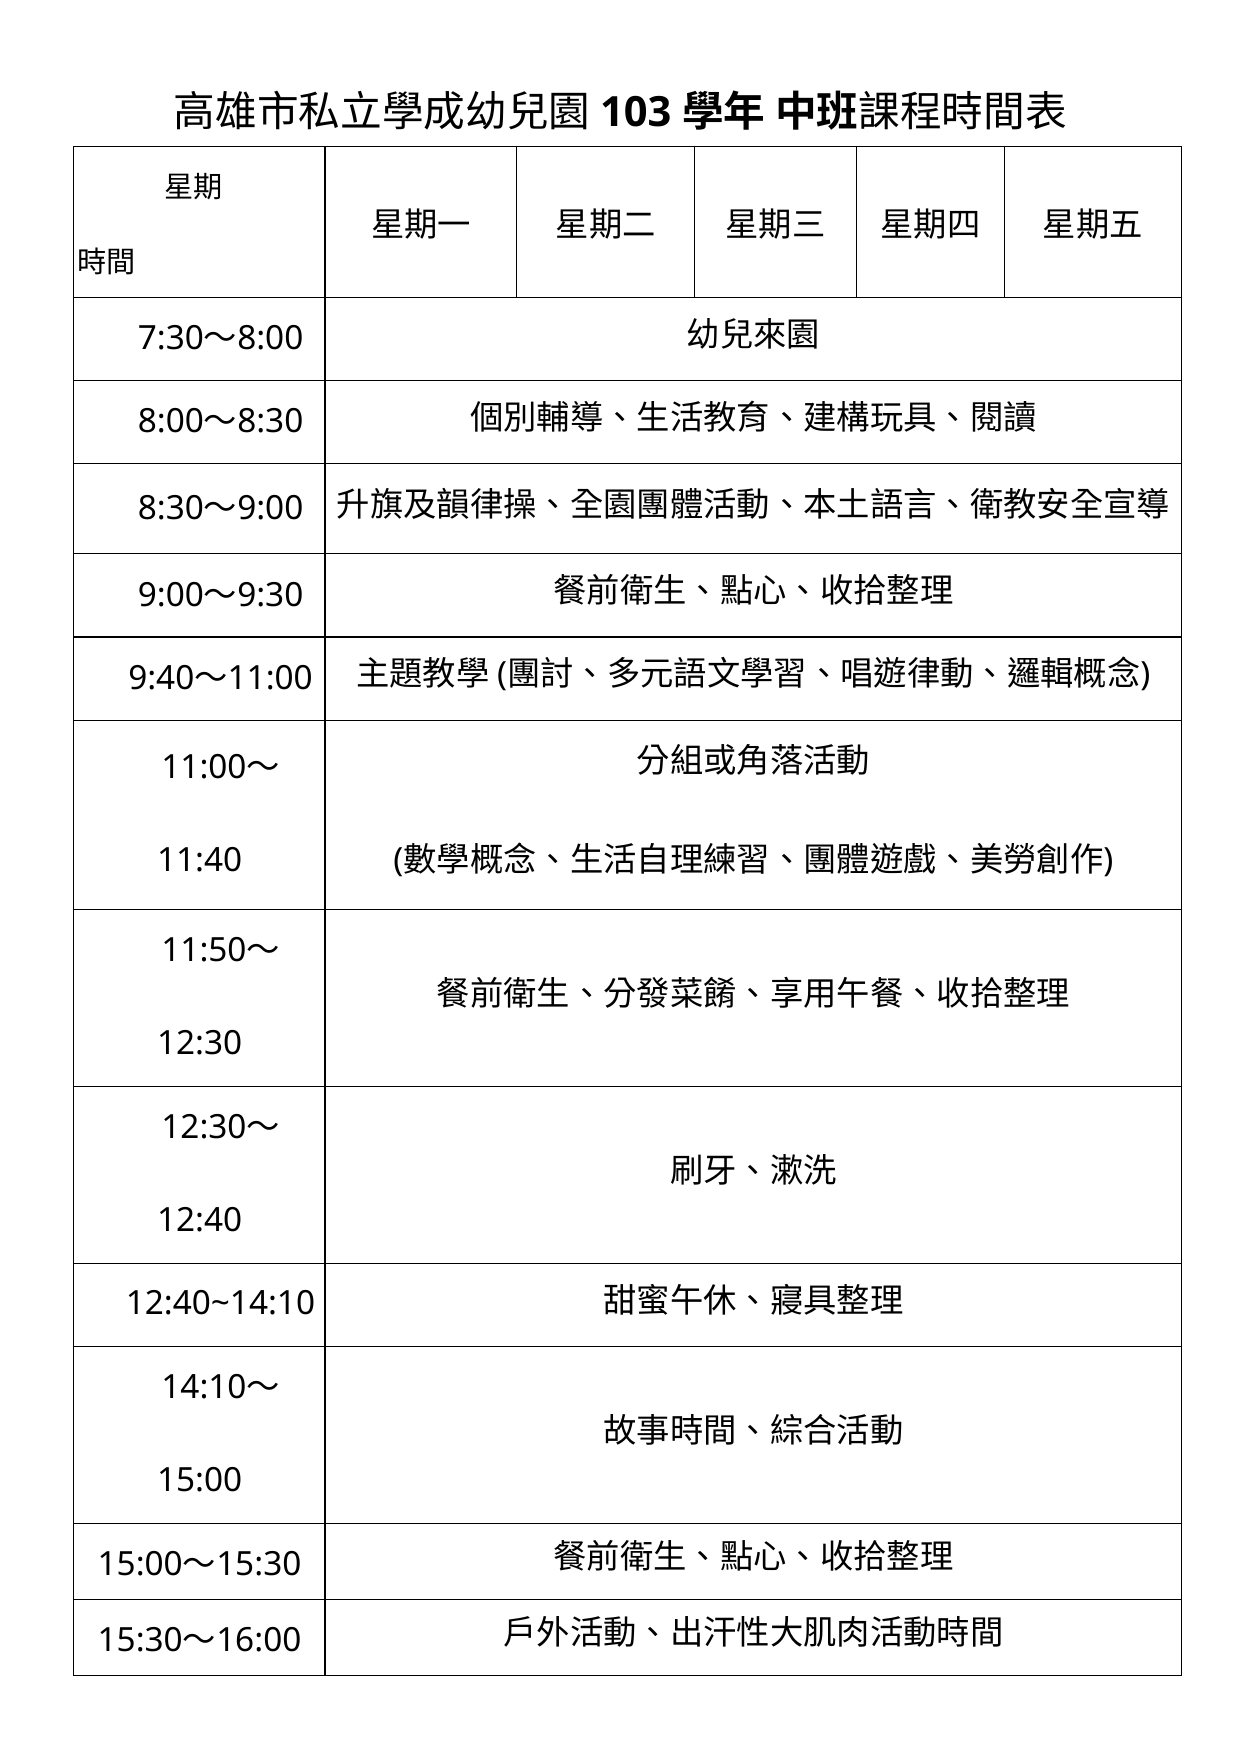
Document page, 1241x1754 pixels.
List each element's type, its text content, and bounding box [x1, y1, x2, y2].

table_cell 12:40~14:10 [74, 1264, 324, 1346]
table_cell 餐前衛生、點心、收拾整理 [326, 554, 1181, 636]
table_cell 8:00～8:30 [74, 381, 324, 463]
table_cell 7:30～8:00 [74, 298, 324, 380]
table_cell 9:40～11:00 [74, 638, 324, 719]
table_cell 故事時間、綜合活動 [326, 1347, 1181, 1523]
table_cell 12:30～12:40 [74, 1087, 324, 1263]
table_header 星期二 [517, 147, 694, 297]
table_cell 餐前衛生、點心、收拾整理 [326, 1524, 1181, 1599]
table_header 星期一 [326, 147, 516, 297]
table_cell 15:00～15:30 [74, 1524, 324, 1599]
table_cell 14:10～15:00 [74, 1347, 324, 1523]
table_cell 升旗及韻律操、全園團體活動、本土語言、衛教安全宣導 [326, 464, 1181, 553]
table_cell 戶外活動、出汗性大肌肉活動時間 [326, 1600, 1181, 1675]
text 高雄市私立學成幼兒園 103 學年 中班課程時間表 [59, 71, 1181, 146]
table_cell 15:30～16:00 [74, 1600, 324, 1675]
table_cell 9:00～9:30 [74, 554, 324, 636]
table_header 星期五 [1005, 147, 1181, 297]
table_cell 11:50～12:30 [74, 910, 324, 1086]
table_cell 主題教學 (團討、多元語文學習、唱遊律動、邏輯概念) [326, 638, 1181, 719]
table_cell 甜蜜午休、寢具整理 [326, 1264, 1181, 1346]
table_cell 11:00～11:40 [74, 721, 324, 909]
table_header 星期四 [857, 147, 1004, 297]
table_cell 個別輔導、生活教育、建構玩具、閱讀 [326, 381, 1181, 463]
table_header 星期 時間 [74, 147, 324, 297]
table_cell 餐前衛生、分發菜餚、享用午餐、收拾整理 [326, 910, 1181, 1086]
table_cell 刷牙、漱洗 [326, 1087, 1181, 1263]
table_cell 分組或角落活動 (數學概念、生活自理練習、團體遊戲、美勞創作) [326, 721, 1181, 909]
table_header 星期三 [695, 147, 856, 297]
table_cell 幼兒來園 [326, 298, 1181, 380]
table_cell 8:30～9:00 [74, 464, 324, 553]
